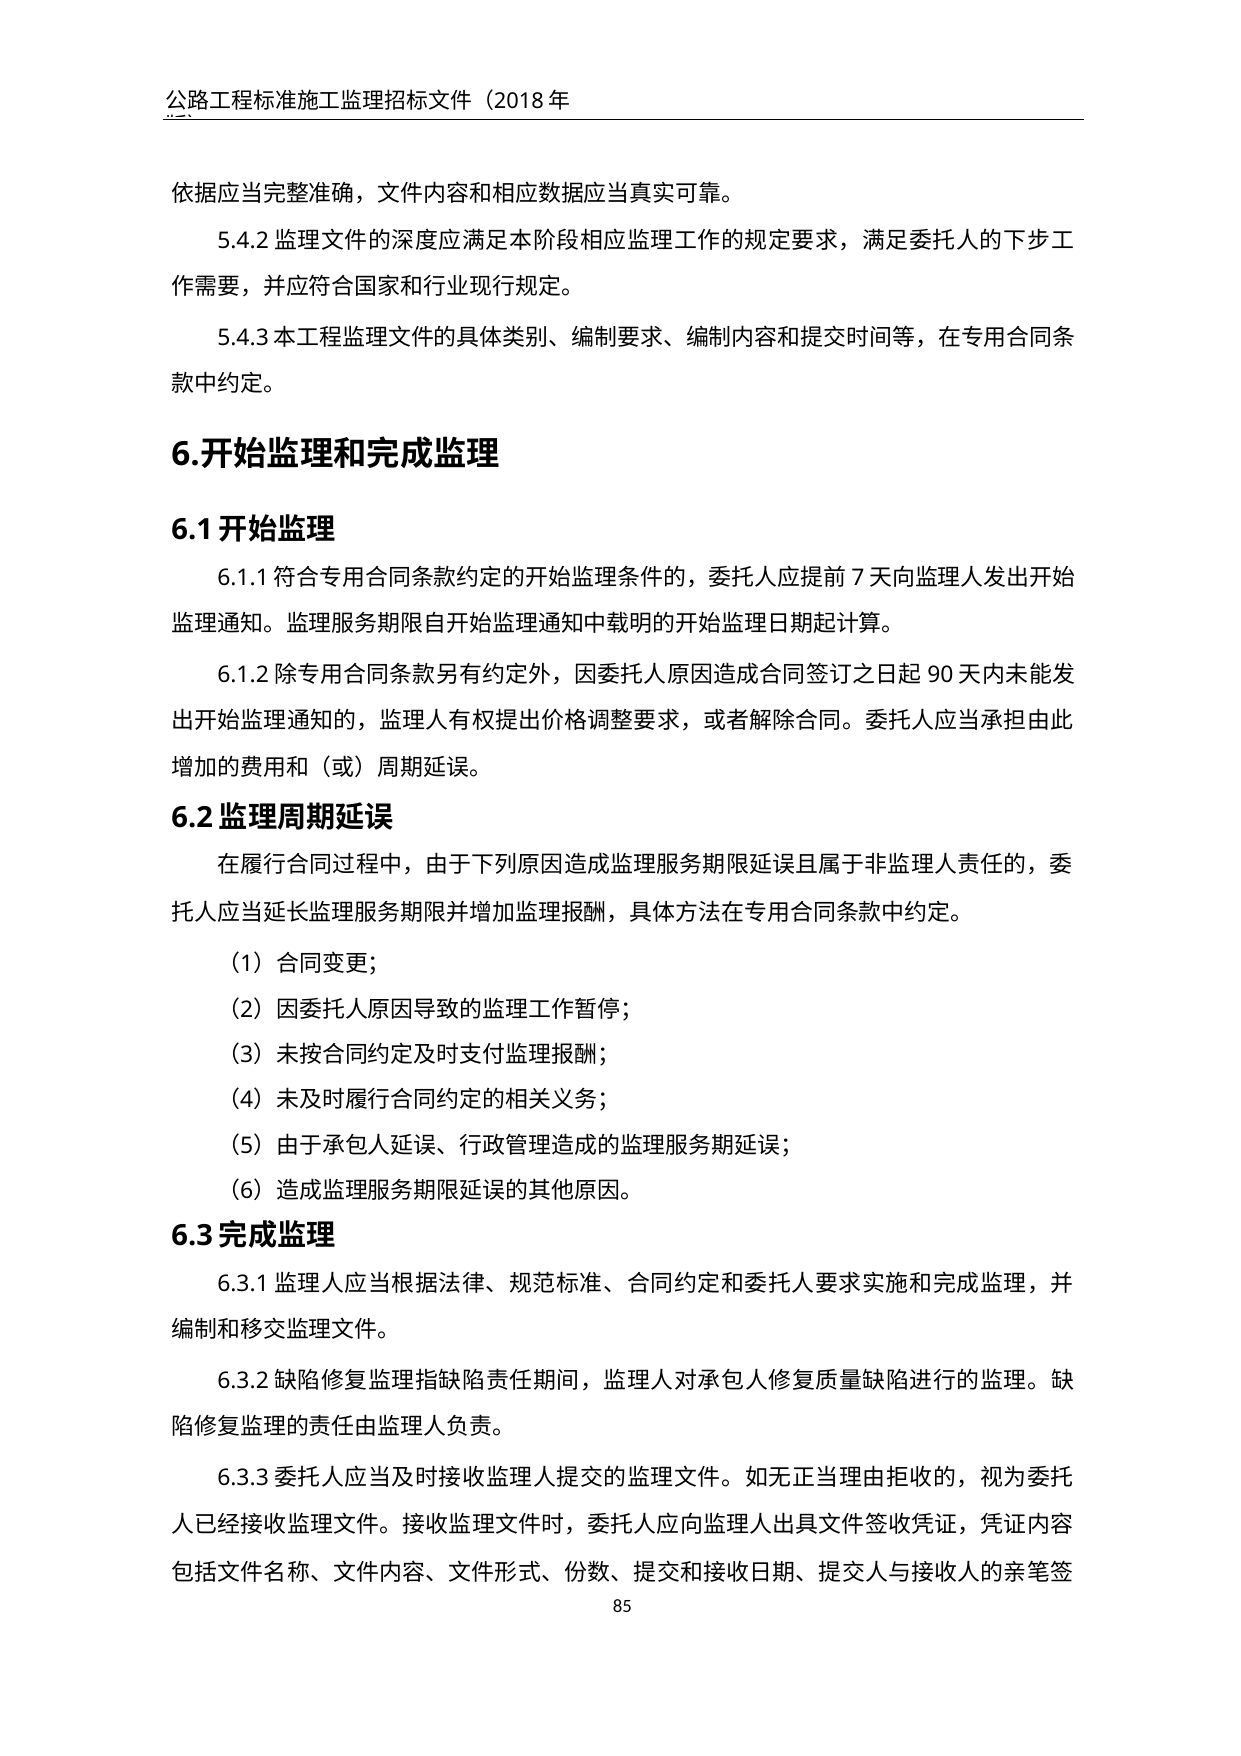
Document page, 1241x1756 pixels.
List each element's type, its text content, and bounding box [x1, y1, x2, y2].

text 5.4.2监理文件的深度应满足本阶段相应监理工作的规定要求，满足委托人的下步工作需要，并应符合国家和行业现行规定。 [171, 222, 1075, 301]
text 6.1开始监理 [171, 505, 1088, 548]
text 6.1.2除专用合同条款另有约定外，因委托人原因造成合同签订之日起90天内未能发出开始监理通知的，监理人有权提出价格调整要求，或者解除合同。委托人应当承担由此增加的费用和（或）周期延误。 [171, 655, 1076, 782]
text 依据应当完整准确，文件内容和相应数据应当真实可靠。 [171, 175, 1088, 208]
text （3）未按合同约定及时支付监理报酬； [217, 1036, 1088, 1069]
text 在履行合同过程中，由于下列原因造成监理服务期限延误且属于非监理人责任的，委托人应当延长监理服务期限并增加监理报酬，具体方法在专用合同条款中约定。 [171, 846, 1076, 927]
text 6.1.1符合专用合同条款约定的开始监理条件的，委托人应提前7天向监理人发出开始监理通知。监理服务期限自开始监理通知中载明的开始监理日期起计算。 [171, 559, 1075, 638]
text （1）合同变更； [217, 945, 1088, 978]
text （4）未及时履行合同约定的相关义务； [217, 1081, 1088, 1114]
text 6.开始监理和完成监理 [171, 426, 1088, 475]
text 5.4.3本工程监理文件的具体类别、编制要求、编制内容和提交时间等，在专用合同条款中约定。 [171, 318, 1075, 398]
text （2）因委托人原因导致的监理工作暂停； [217, 991, 1088, 1024]
text （5）由于承包人延误、行政管理造成的监理服务期延误； [217, 1126, 1088, 1160]
text 6.3.2缺陷修复监理指缺陷责任期间，监理人对承包人修复质量缺陷进行的监理。缺陷修复监理的责任由监理人负责。 [171, 1362, 1075, 1441]
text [171, 1459, 1075, 1587]
text 6.3.1监理人应当根据法律、规范标准、合同约定和委托人要求实施和完成监理，并编制和移交监理文件。 [171, 1265, 1075, 1344]
text 6.2监理周期延误 [171, 796, 1088, 835]
text 6.3完成监理 [171, 1212, 1088, 1254]
text （6）造成监理服务期限延误的其他原因。 [217, 1172, 1088, 1205]
